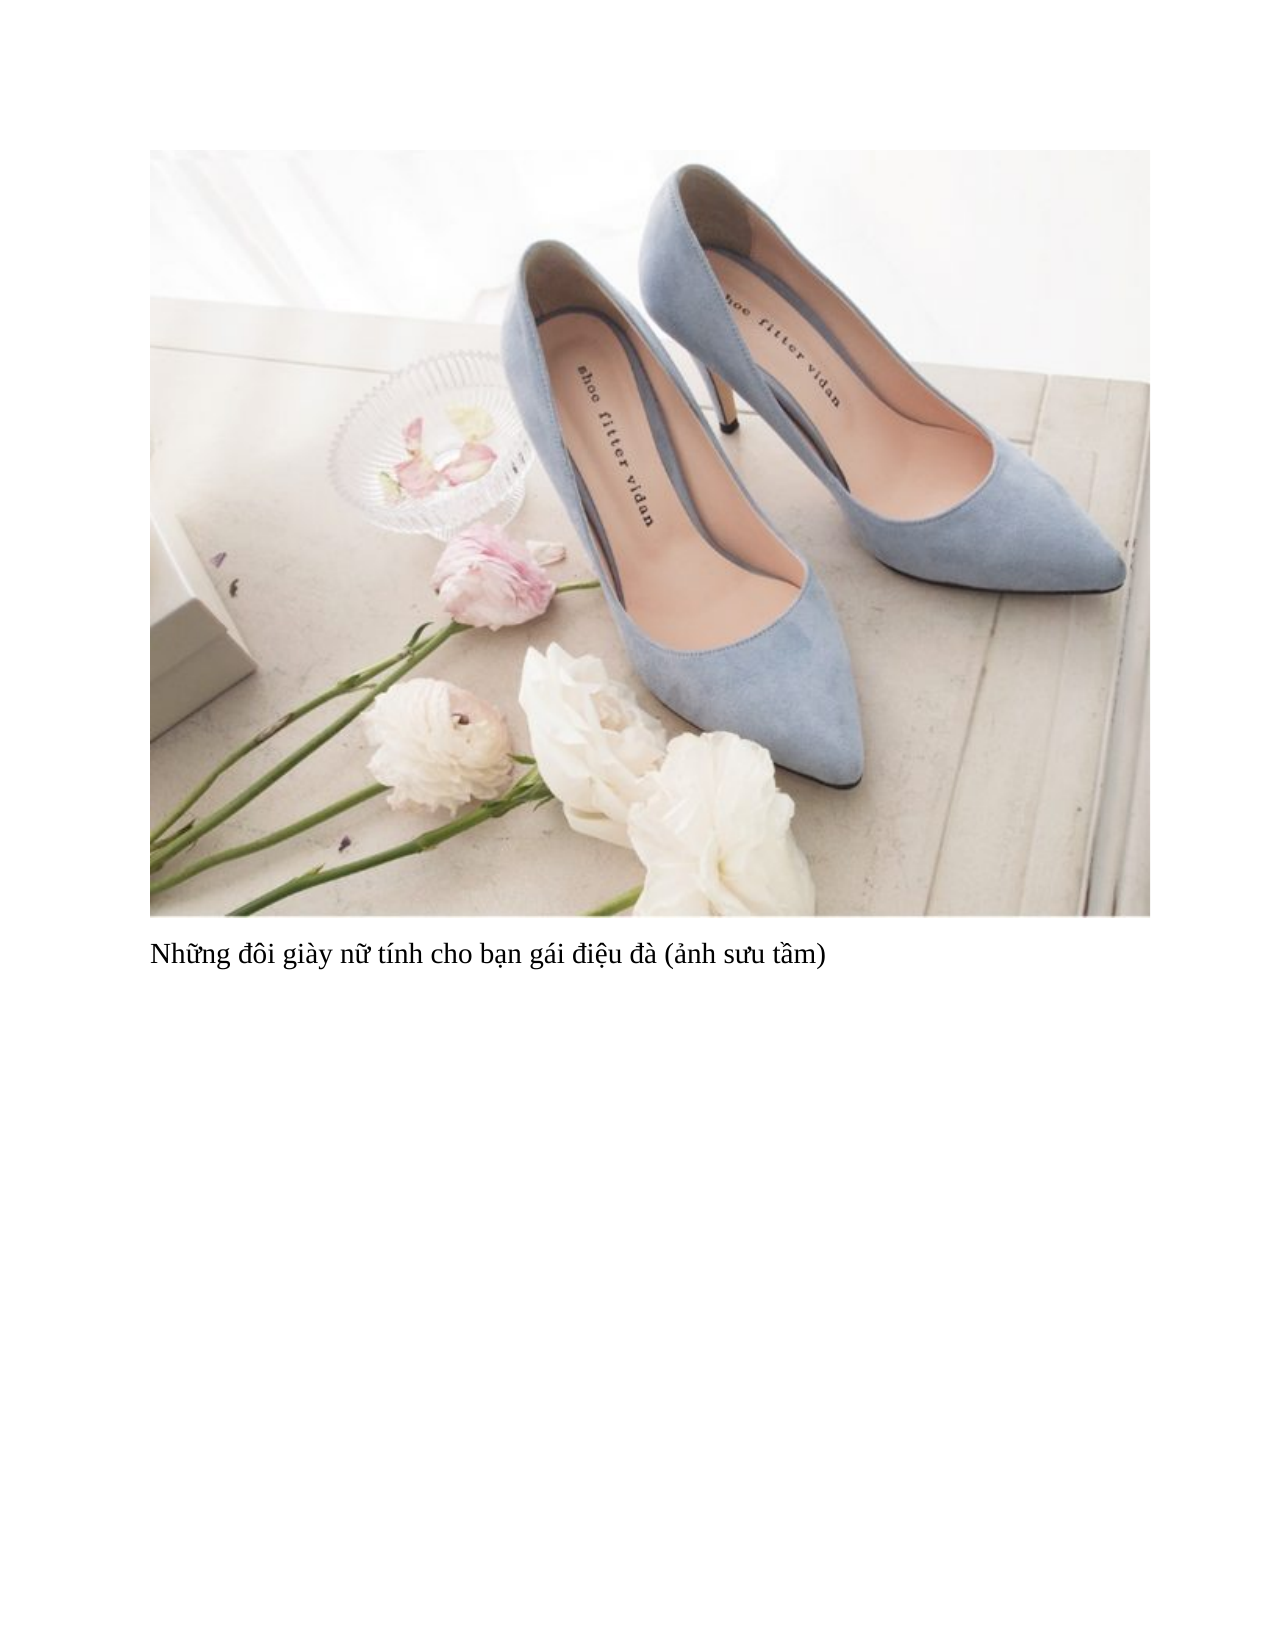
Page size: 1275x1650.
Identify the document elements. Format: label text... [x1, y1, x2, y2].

text Những đôi giày nữ tính cho bạn gái điệu đà (ảnh sưu tầm) [150, 936, 1125, 970]
picture [150, 150, 1150, 918]
